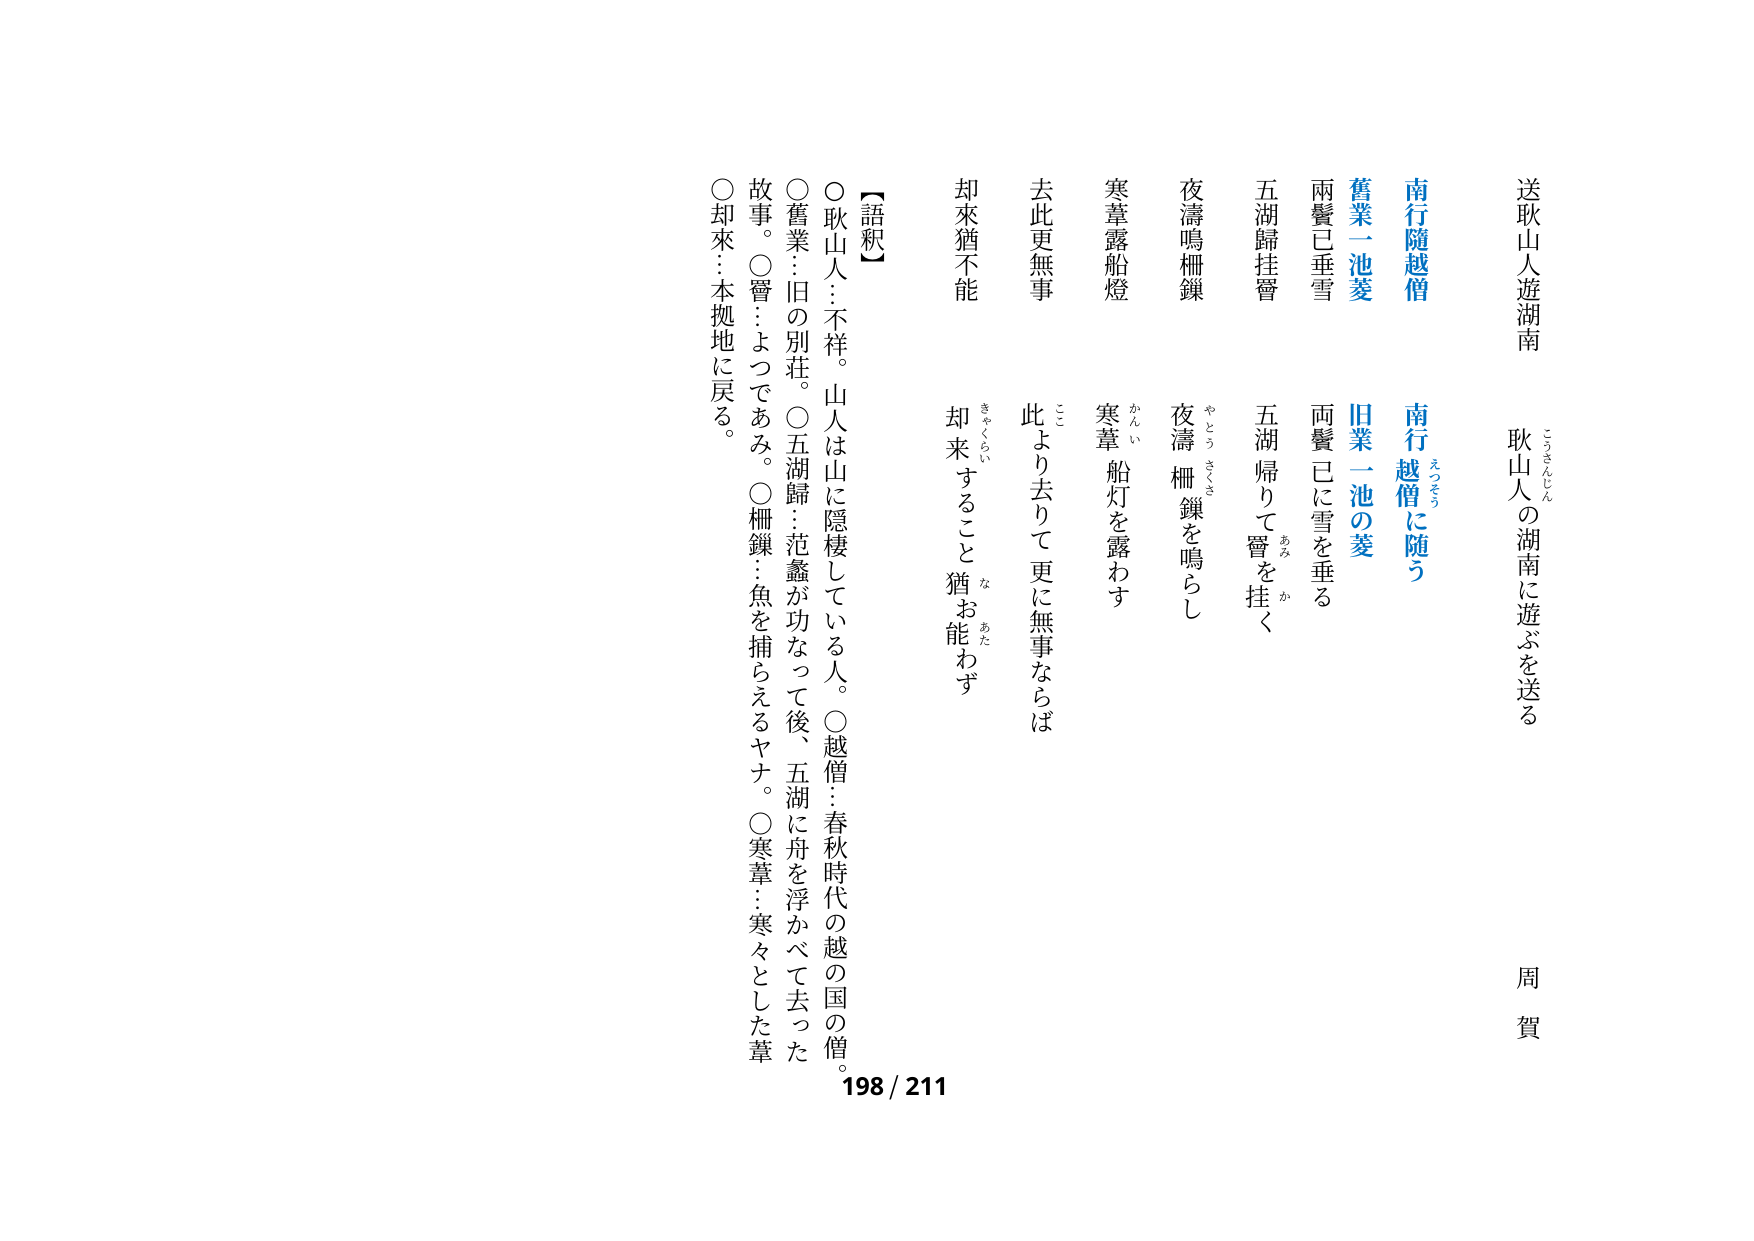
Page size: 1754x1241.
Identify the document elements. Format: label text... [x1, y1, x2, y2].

text 【語釈】 [854, 177, 892, 1063]
text 夜濤鳴柵鏁 を鳴らし [1154, 177, 1229, 1063]
text 南行隨越僧 南行 に随う [1379, 177, 1454, 1063]
text 五湖歸挂罾 五湖 帰りてをく [1229, 177, 1304, 1063]
text 兩鬢已垂雪 両鬢 已に雪を垂る [1304, 177, 1342, 1063]
text 寒葦露船燈 船灯を露わす [1079, 177, 1154, 1063]
text 去此更無事 より去りて 更に無事ならば [1004, 177, 1079, 1063]
text 送耿山人遊湖南 の湖南に遊ぶを送る 周 賀 [1492, 177, 1567, 1063]
text 舊業一池菱 旧業 一池の菱 [1342, 177, 1379, 1063]
text 却來猶不能 すること おわず [929, 177, 1004, 1063]
text ○耿山人…不祥。山人は山に隠棲している人。○越僧…春秋時代の越の国の僧。○舊業…旧の別荘。○五湖歸…范蠡が功なって後、五湖に舟を浮かべて去った故事。○罾…よつであみ。○柵鏁…魚を捕らえるヤナ。○寒葦…寒々とした葦。○却來…本拠地に戻る。 [704, 177, 854, 1063]
